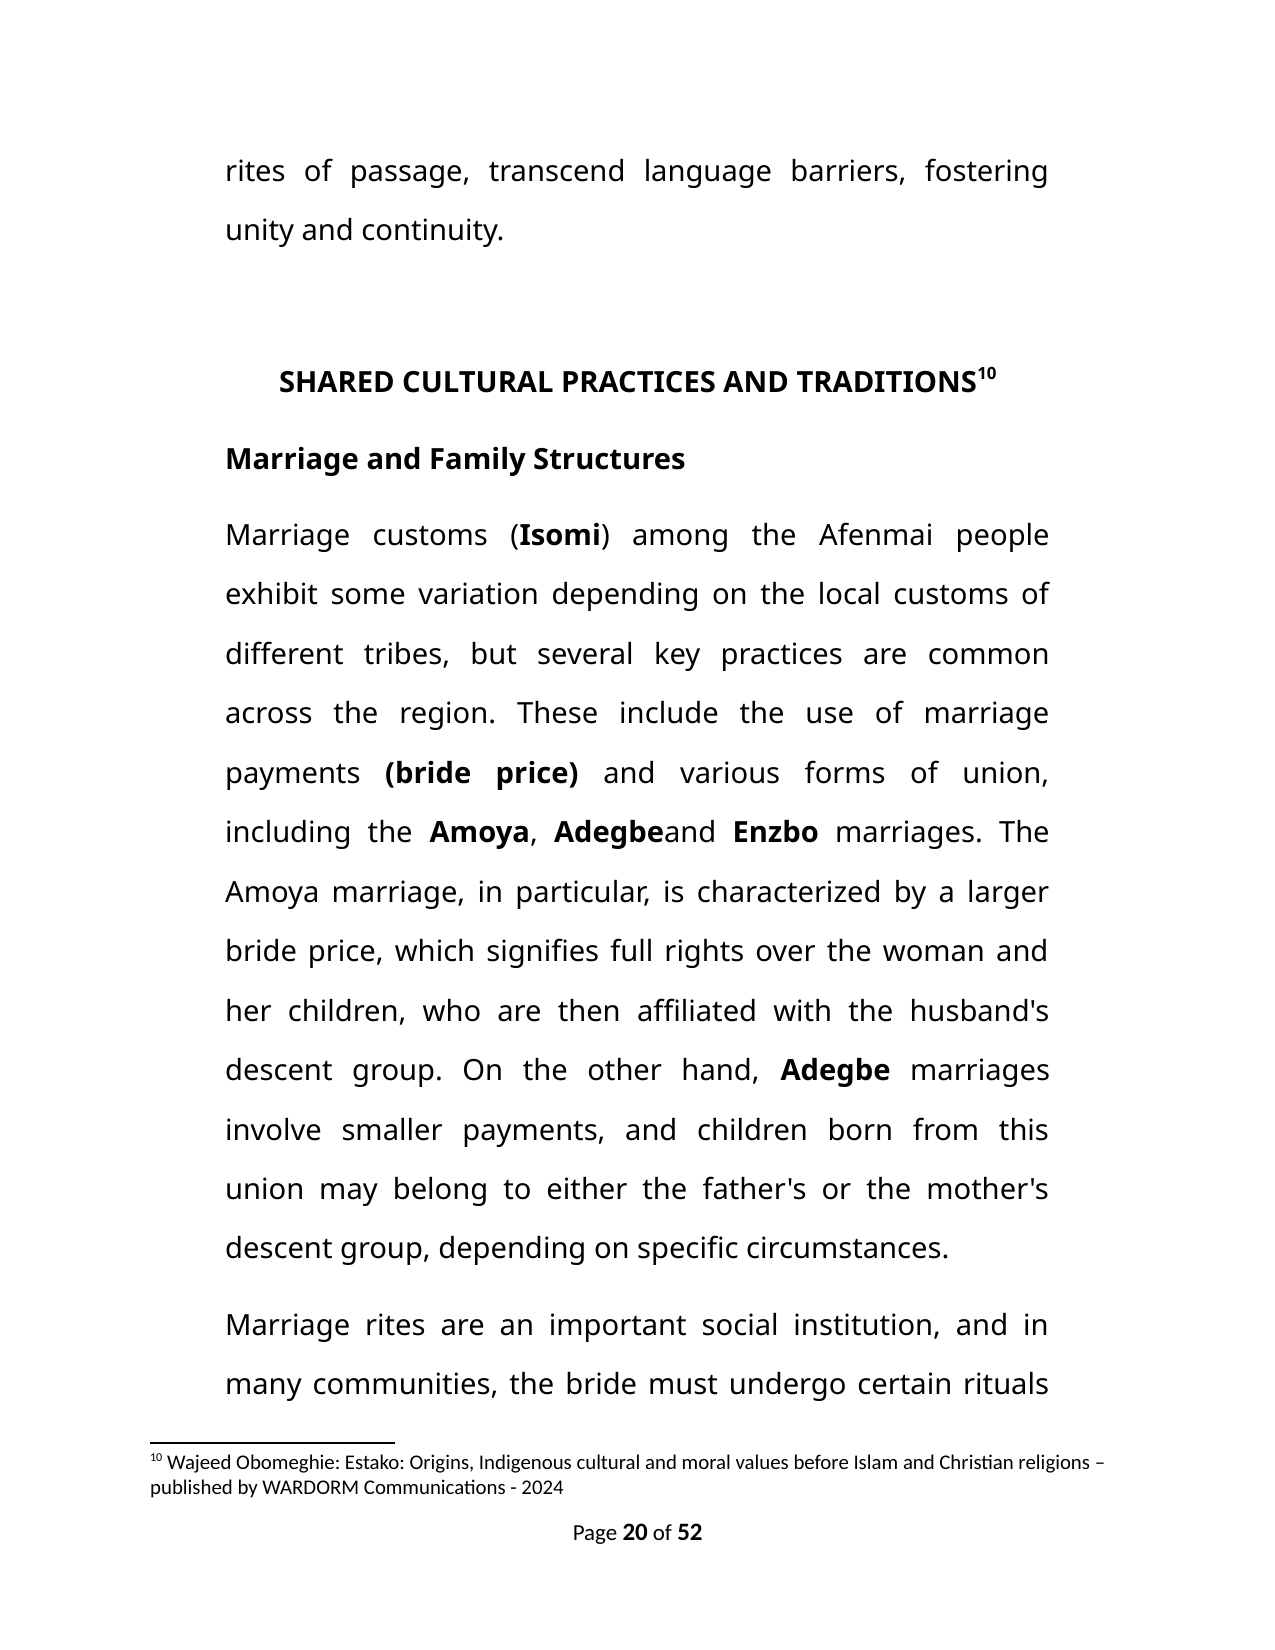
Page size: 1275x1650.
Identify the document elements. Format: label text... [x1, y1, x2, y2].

text Marriage and Family Structures [225, 438, 1050, 478]
text Marriage customs (Isomi) among the Afenmai people exhibit some variation depending on the local customs of different tribes, but several key practices are common across the region. These include the use of marriage payments (bride price) and various forms of union, including the Amoya, Adegbeand Enzbo marriages. The Amoya marriage, in particular, is characterized by a larger bride price, which signifies full rights over the woman and her children, who are then affiliated with the husband's descent group. On the other hand, Adegbe marriages involve smaller payments, and children born from this union may belong to either the father's or the mother's descent group, depending on specific circumstances. [225, 514, 1050, 1267]
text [225, 1304, 1050, 1403]
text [225, 150, 1050, 249]
text SHARED CULTURAL PRACTICES AND TRADITIONS [225, 362, 1050, 401]
